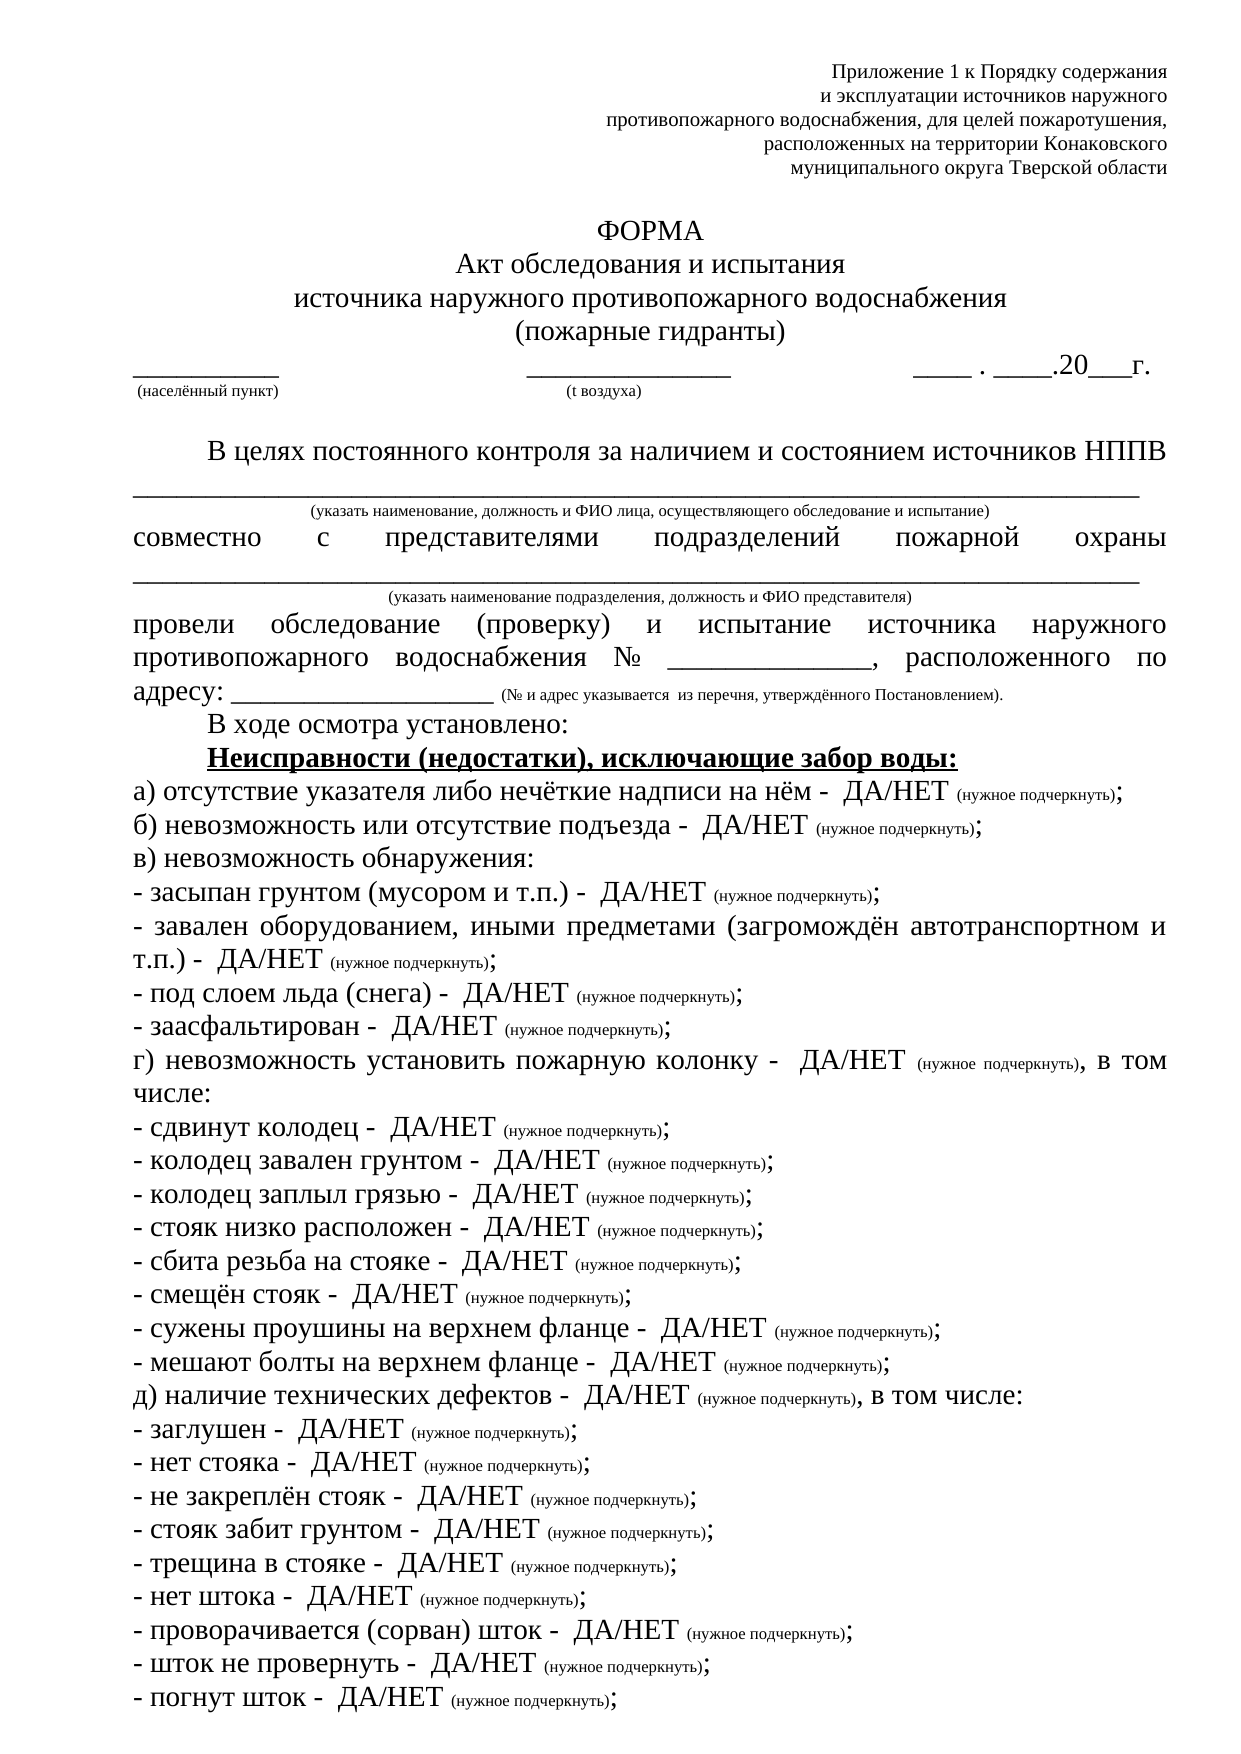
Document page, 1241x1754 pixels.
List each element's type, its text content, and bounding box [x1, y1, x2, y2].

list В ходе осмотра установлено: [133, 706, 1167, 740]
text расположенных на территории Конаковского [133, 131, 1167, 155]
list - сужены проушины на верхнем фланце - ДА/НЕТ (нужное подчеркнуть); [133, 1310, 1167, 1344]
list - под слоем льда (снега) - ДА/НЕТ (нужное подчеркнуть); [133, 975, 1167, 1008]
list г) невозможность установить пожарную колонку - ДА/НЕТ (нужное подчеркнуть), в том числе: [133, 1042, 1167, 1109]
list - завален оборудованием, иными предметами (загромождён автотранспортном и т.п.) - ДА/НЕТ (нужное подчеркнуть); [133, 908, 1167, 975]
list - засыпан грунтом (мусором и т.п.) - ДА/НЕТ (нужное подчеркнуть); [133, 874, 1167, 908]
list - колодец заплыл грязью - ДА/НЕТ (нужное подчеркнуть); [133, 1176, 1167, 1209]
list (указать наименование подразделения, должность и ФИО представителя) [133, 587, 1167, 606]
text (населённый пункт) (t воздуха) [133, 381, 1167, 400]
list - нет штока - ДА/НЕТ (нужное подчеркнуть); [133, 1578, 1167, 1612]
text __________ ______________ ____ . ____.20___г. [133, 347, 1167, 381]
text (пожарные гидранты) [133, 313, 1167, 347]
list - нет стояка - ДА/НЕТ (нужное подчеркнуть); [133, 1444, 1167, 1478]
list в) невозможность обнаружения: [133, 841, 1167, 874]
list - заглушен - ДА/НЕТ (нужное подчеркнуть); [133, 1411, 1167, 1444]
list Неисправности (недостатки), исключающие забор воды: [133, 740, 1167, 773]
text ФОРМА [133, 213, 1167, 246]
text Акт обследования и испытания [133, 246, 1167, 280]
list - смещён стояк - ДА/НЕТ (нужное подчеркнуть); [133, 1277, 1167, 1310]
list - колодец завален грунтом - ДА/НЕТ (нужное подчеркнуть); [133, 1142, 1167, 1176]
text (указать наименование, должность и ФИО лица, осуществляющего обследование и испытание) [133, 500, 1167, 519]
list - сбита резьба на стояке - ДА/НЕТ (нужное подчеркнуть); [133, 1243, 1167, 1277]
list д) наличие технических дефектов - ДА/НЕТ (нужное подчеркнуть), в том числе: [133, 1377, 1167, 1411]
list б) невозможность или отсутствие подъезда - ДА/НЕТ (нужное подчеркнуть); [133, 807, 1167, 841]
text противопожарного водоснабжения, для целей пожаротушения, [133, 107, 1167, 131]
list В целях постоянного контроля за наличием и состоянием источников НППВ _____________________________________________________________________ [133, 433, 1167, 500]
text Приложение 1 к Порядку содержания [133, 59, 1167, 83]
list - стояк забит грунтом - ДА/НЕТ (нужное подчеркнуть); [133, 1511, 1167, 1545]
list - трещина в стояке - ДА/НЕТ (нужное подчеркнуть); [133, 1545, 1167, 1578]
list а) отсутствие указателя либо нечёткие надписи на нём - ДА/НЕТ (нужное подчеркнуть); [133, 773, 1167, 807]
list - заасфальтирован - ДА/НЕТ (нужное подчеркнуть); [133, 1008, 1167, 1042]
list - мешают болты на верхнем фланце - ДА/НЕТ (нужное подчеркнуть); [133, 1344, 1167, 1377]
text муниципального округа Тверской области [133, 155, 1167, 179]
list - стояк низко расположен - ДА/НЕТ (нужное подчеркнуть); [133, 1209, 1167, 1243]
list - проворачивается (сорван) шток - ДА/НЕТ (нужное подчеркнуть); [133, 1612, 1167, 1646]
list совместно с представителями подразделений пожарной охраны _____________________________________________________________________ [133, 519, 1167, 587]
list провели обследование (проверку) и испытание источника наружного противопожарного водоснабжения № ______________, расположенного по адресу: __________________ (№ и адрес указывается из перечня, утверждённого Постановлением). [133, 606, 1167, 706]
text и эксплуатации источников наружного [133, 83, 1167, 107]
list - погнут шток - ДА/НЕТ (нужное подчеркнуть); [133, 1679, 1167, 1713]
text источника наружного противопожарного водоснабжения [133, 280, 1167, 313]
list - шток не провернуть - ДА/НЕТ (нужное подчеркнуть); [133, 1646, 1167, 1679]
list - не закреплён стояк - ДА/НЕТ (нужное подчеркнуть); [133, 1478, 1167, 1511]
list - сдвинут колодец - ДА/НЕТ (нужное подчеркнуть); [133, 1109, 1167, 1142]
